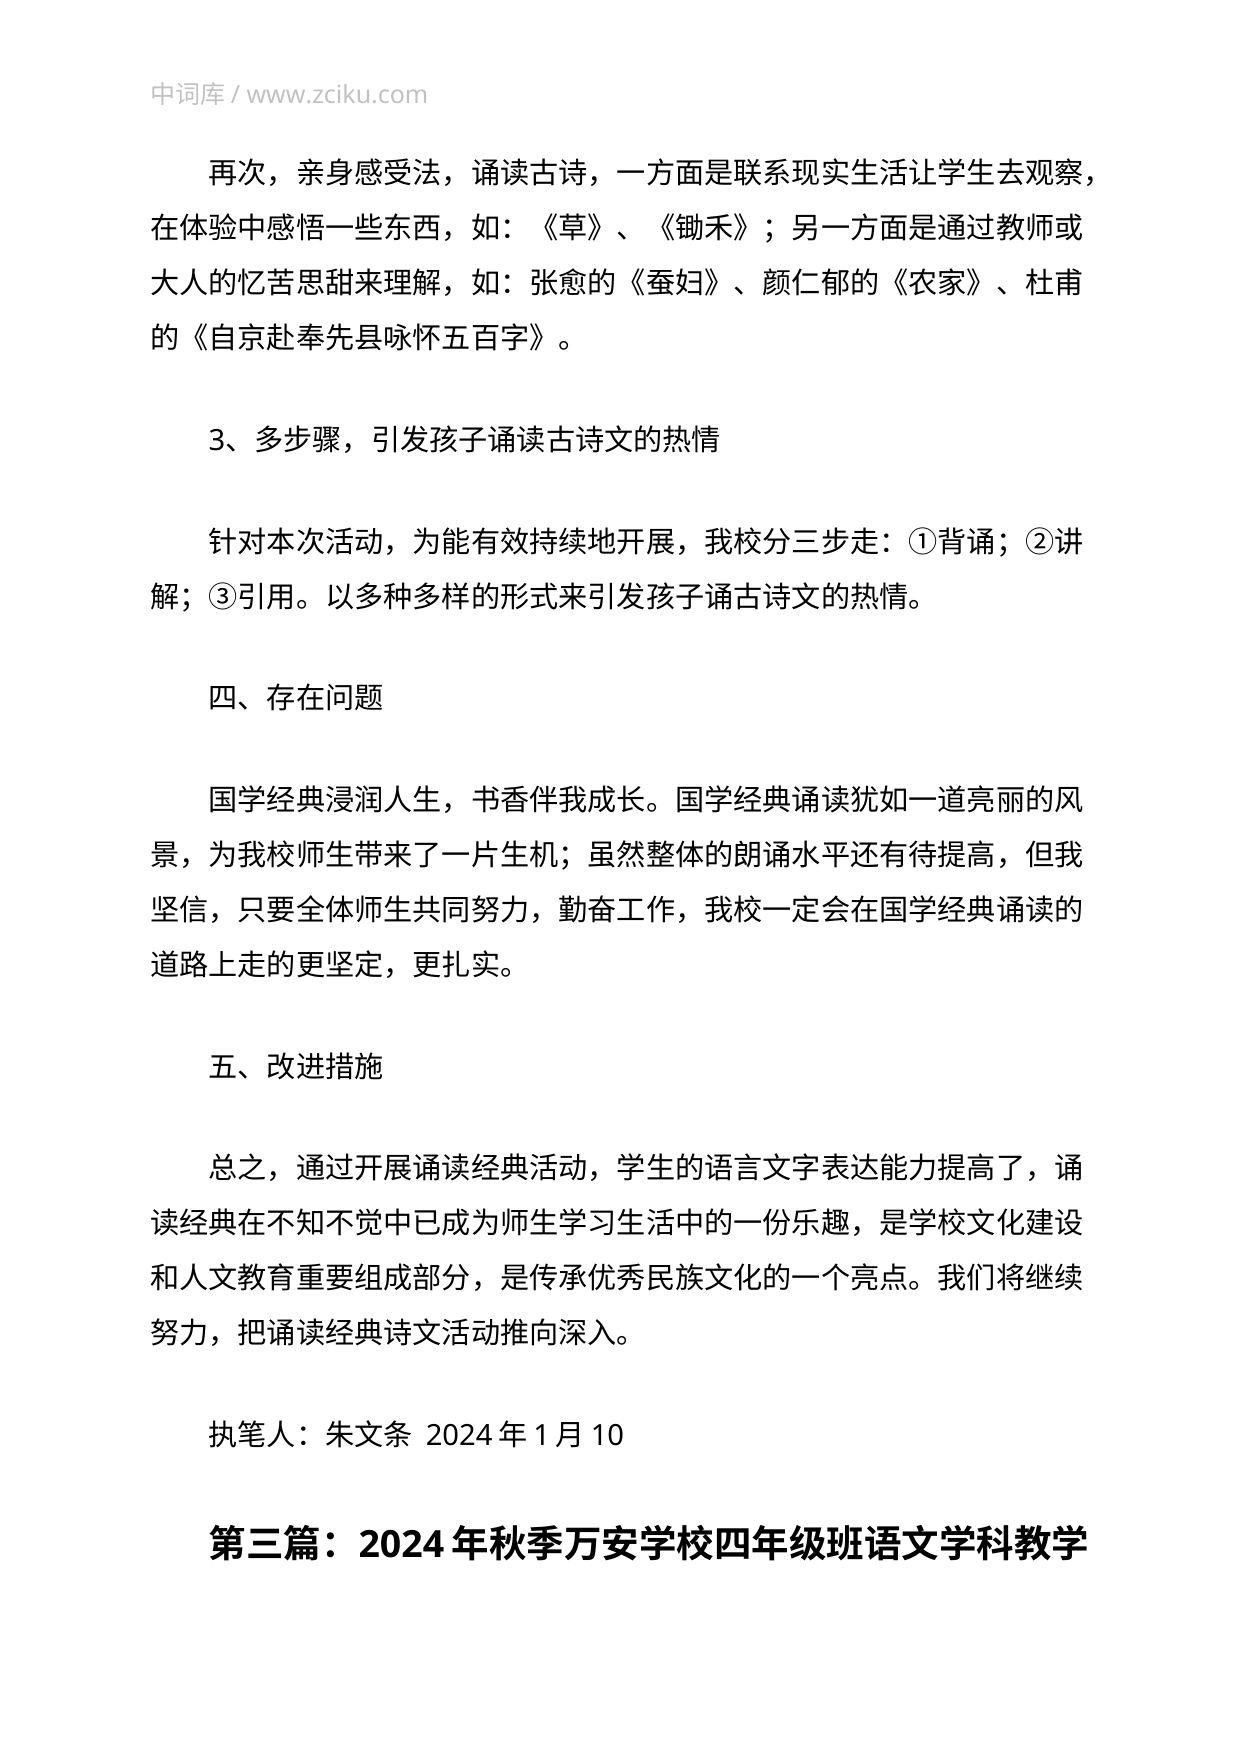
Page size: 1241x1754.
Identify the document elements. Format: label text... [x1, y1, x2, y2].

text 四、存在问题 [150, 675, 1090, 717]
text 针对本次活动，为能有效持续地开展，我校分三步走：①背诵；②讲解；③引用。以多种多样的形式来引发孩子诵古诗文的热情。 [150, 518, 1090, 616]
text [150, 1513, 1090, 1568]
text 执笔人：朱文条 2024年1月10 [150, 1412, 1090, 1454]
text 总之，通过开展诵读经典活动，学生的语言文字表达能力提高了，诵读经典在不知不觉中已成为师生学习生活中的一份乐趣，是学校文化建设和人文教育重要组成部分，是传承优秀民族文化的一个亮点。我们将继续努力，把诵读经典诗文活动推向深入。 [150, 1145, 1090, 1352]
text 国学经典浸润人生，书香伴我成长。国学经典诵读犹如一道亮丽的风景，为我校师生带来了一片生机；虽然整体的朗诵水平还有待提高，但我坚信，只要全体师生共同努力，勤奋工作，我校一定会在国学经典诵读的道路上走的更坚定，更扎实。 [150, 777, 1090, 984]
text 再次，亲身感受法，诵读古诗，一方面是联系现实生活让学生去观察，在体验中感悟一些东西，如：《草》、《锄禾》；另一方面是通过教师或大人的忆苦思甜来理解，如：张愈的《蚕妇》、颜仁郁的《农家》、杜甫的《自京赴奉先县咏怀五百字》。 [150, 150, 1090, 357]
text 3、多步骤，引发孩子诵读古诗文的热情 [150, 416, 1090, 459]
text 五、改进措施 [150, 1043, 1090, 1086]
